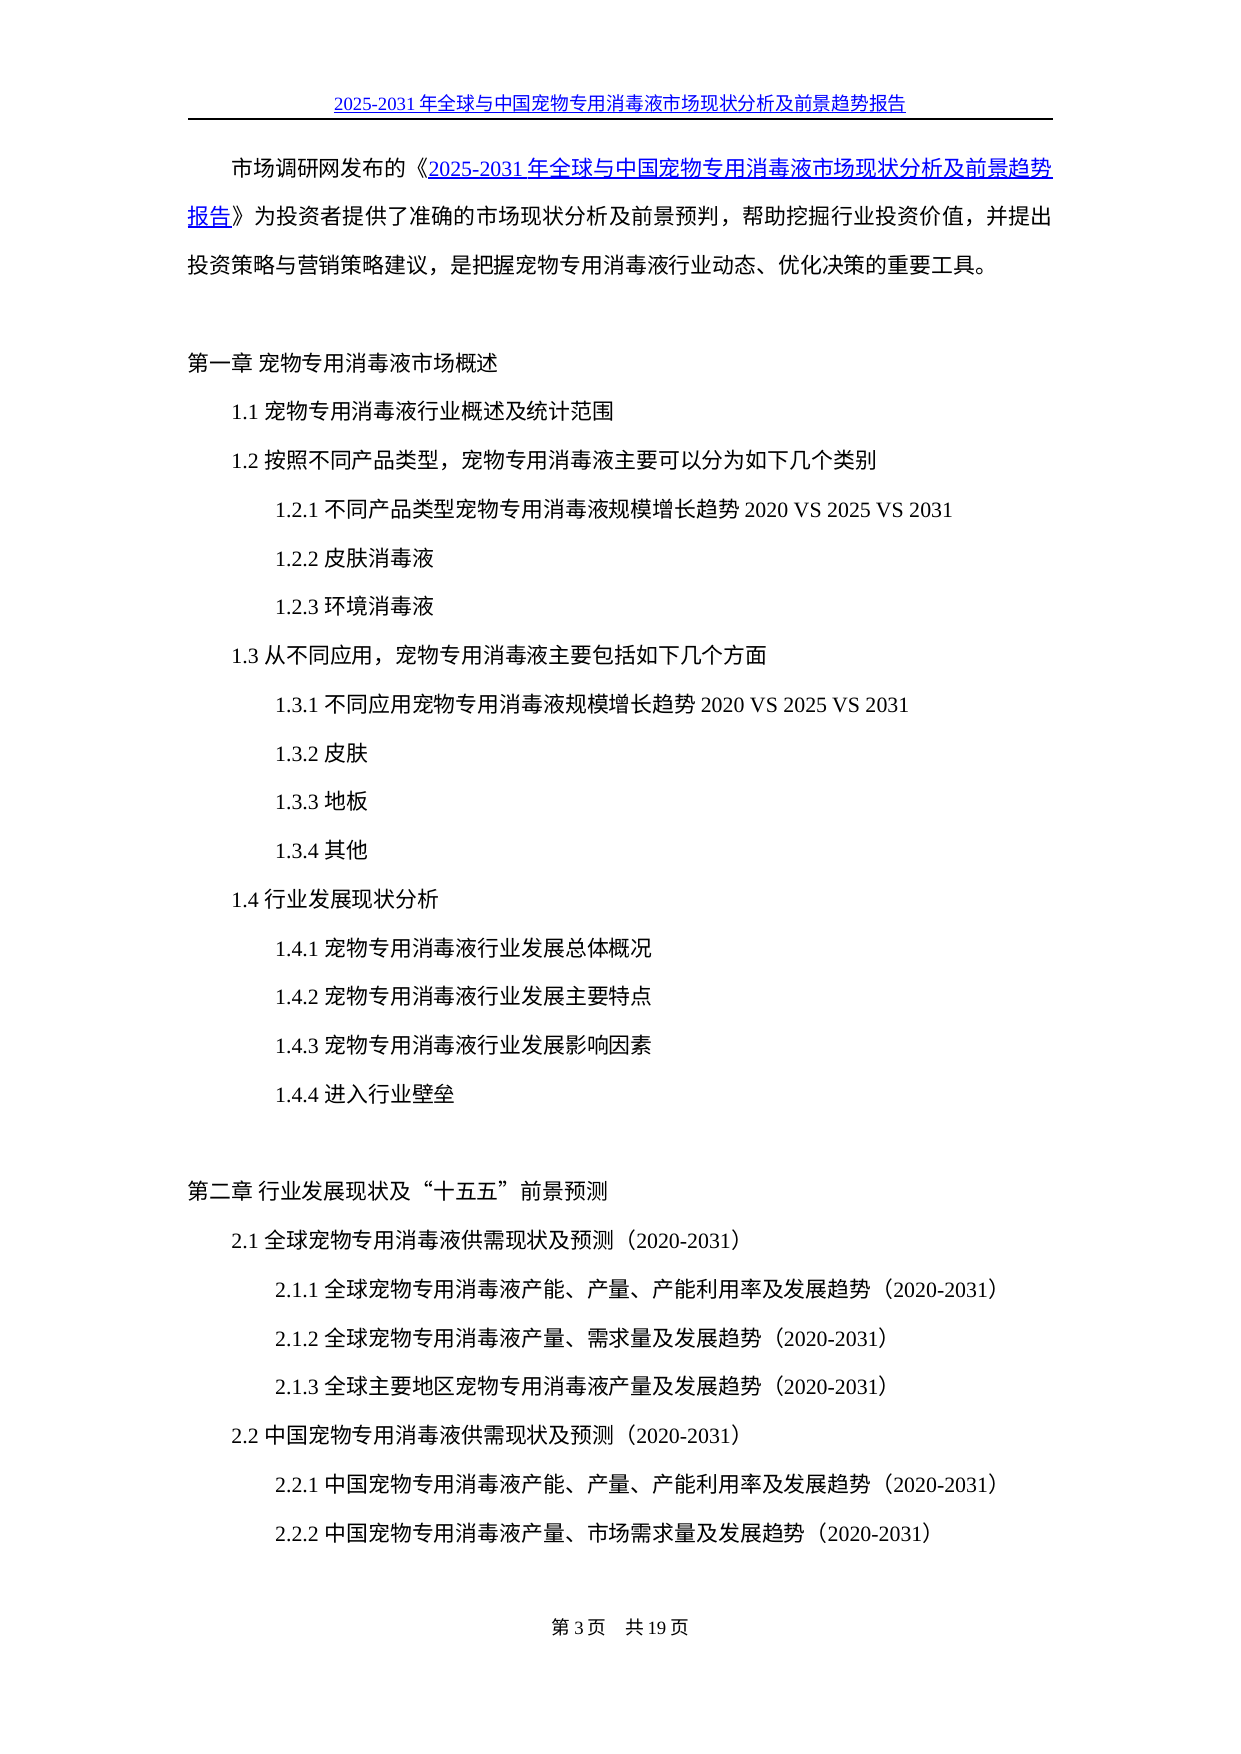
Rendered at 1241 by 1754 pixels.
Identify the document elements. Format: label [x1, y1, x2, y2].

text [187, 150, 1053, 1548]
